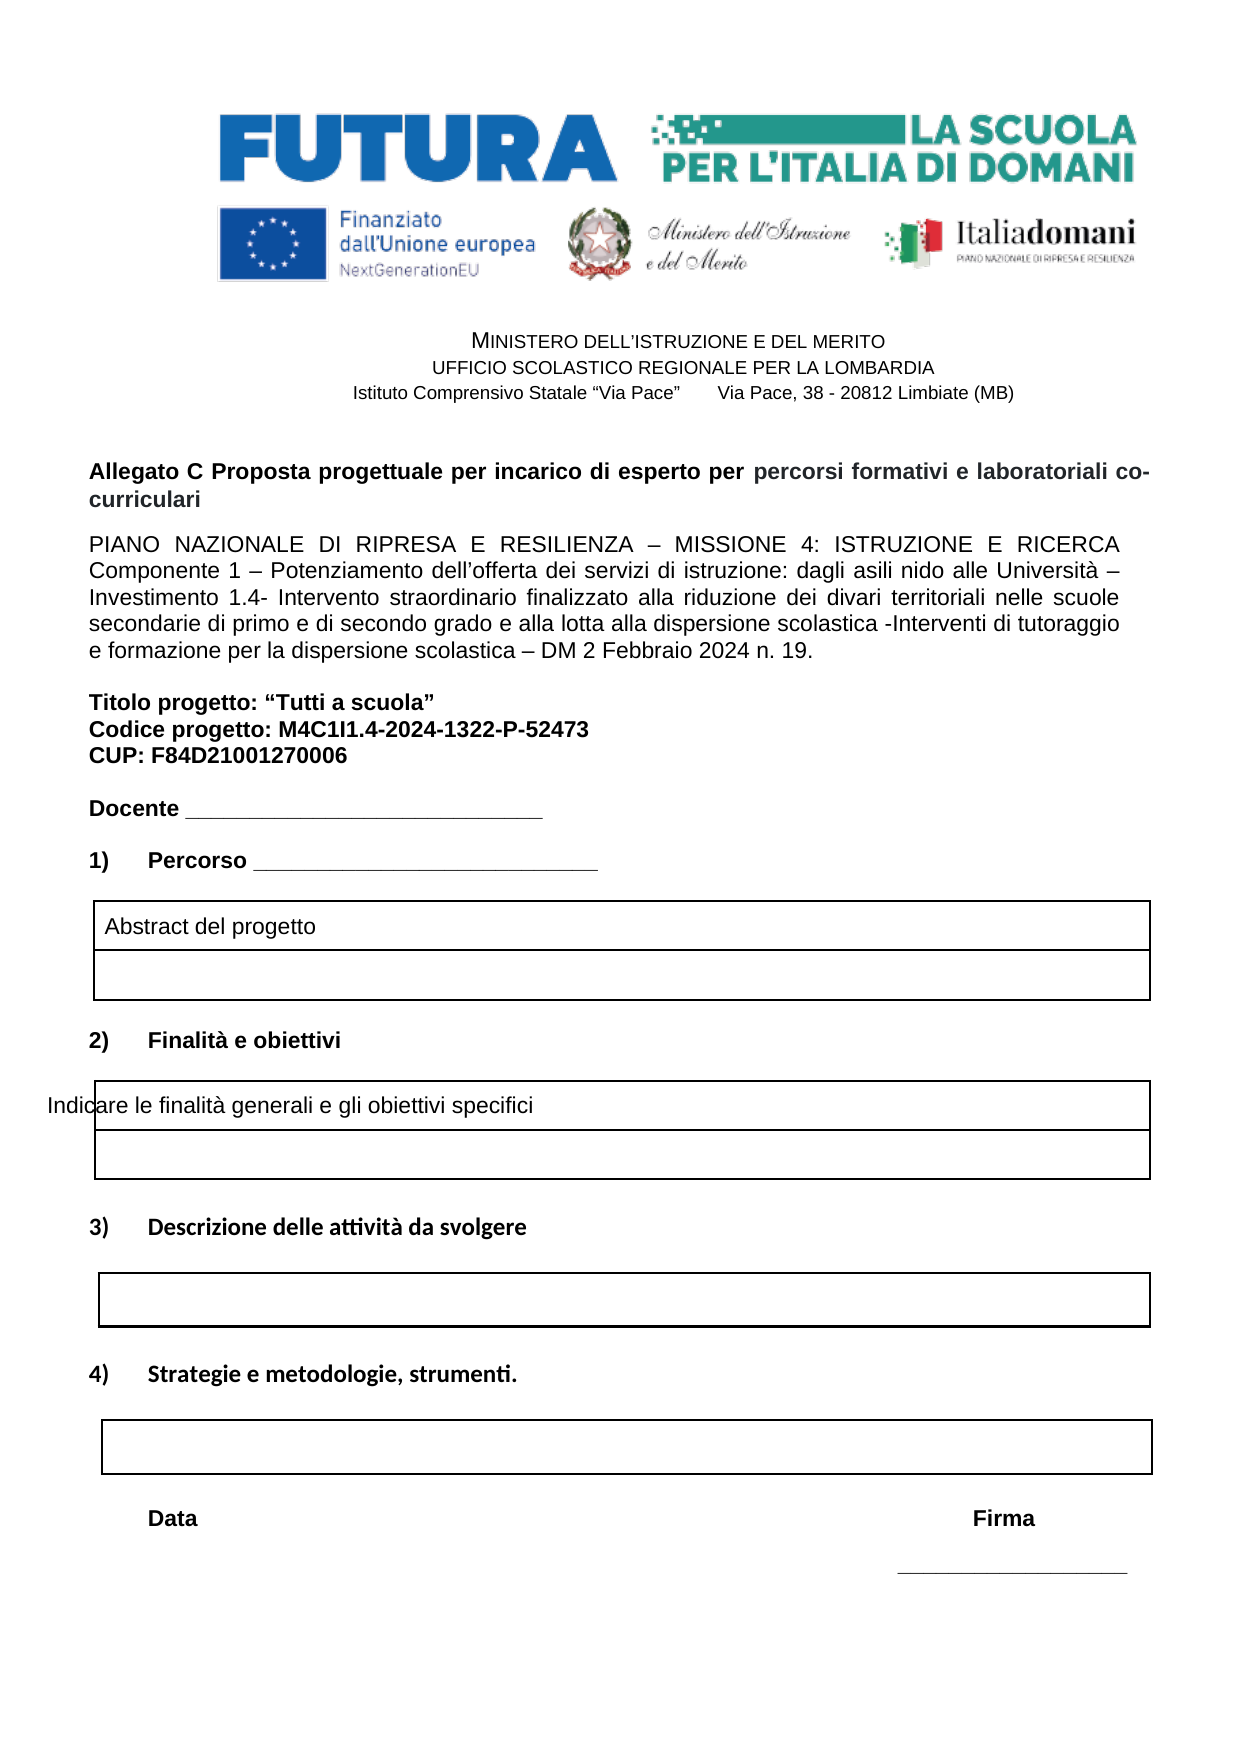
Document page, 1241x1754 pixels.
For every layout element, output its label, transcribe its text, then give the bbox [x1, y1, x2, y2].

text Data Firma [148, 1505, 1150, 1531]
text __________________ [823, 1550, 1150, 1577]
list Strategie e metodologie, strumenti. [89, 1358, 1199, 1388]
table_header Abstract del progetto [95, 902, 1149, 949]
text PIANO NAZIONALE DI RIPRESA E RESILIENZA – MISSIONE 4: ISTRUZIONE E RICERCA Componente 1 – Potenziamento dell’offerta dei servizi di istruzione: dagli asili nido alle Università – Investimento 1.4- Intervento straordinario finalizzato alla riduzione dei divari territoriali nelle scuole secondarie di primo e di secondo grado e alla lotta alla dispersione scolastica -Interventi di tutoraggio e formazione per la dispersione scolastica – DM 2 Febbraio 2024 n. 19. [89, 531, 1121, 663]
text Codice progetto: M4C1I1.4-2024-1322-P-52473 [89, 716, 1199, 742]
table_header Indicare le finalità generali e gli obiettivi specifici [96, 1082, 1149, 1129]
table_header [100, 1274, 1149, 1325]
table_cell [95, 951, 1149, 999]
list Percorso ___________________________ [89, 847, 1199, 874]
text Titolo progetto: “Tutti a scuola” [89, 689, 1199, 716]
text Allegato C Proposta progettuale per incarico di esperto per percorsi formativi e laboratoriali co-curriculari [89, 458, 1150, 512]
text Docente ____________________________ [89, 795, 1199, 821]
text CUP: F84D21001270006 [89, 742, 1199, 768]
list Descrizione delle attività da svolgere [89, 1211, 1199, 1241]
picture [208, 75, 1149, 323]
table_header [103, 1421, 1151, 1472]
list Finalità e obiettivi [89, 1027, 1199, 1053]
table_cell [96, 1131, 1149, 1178]
